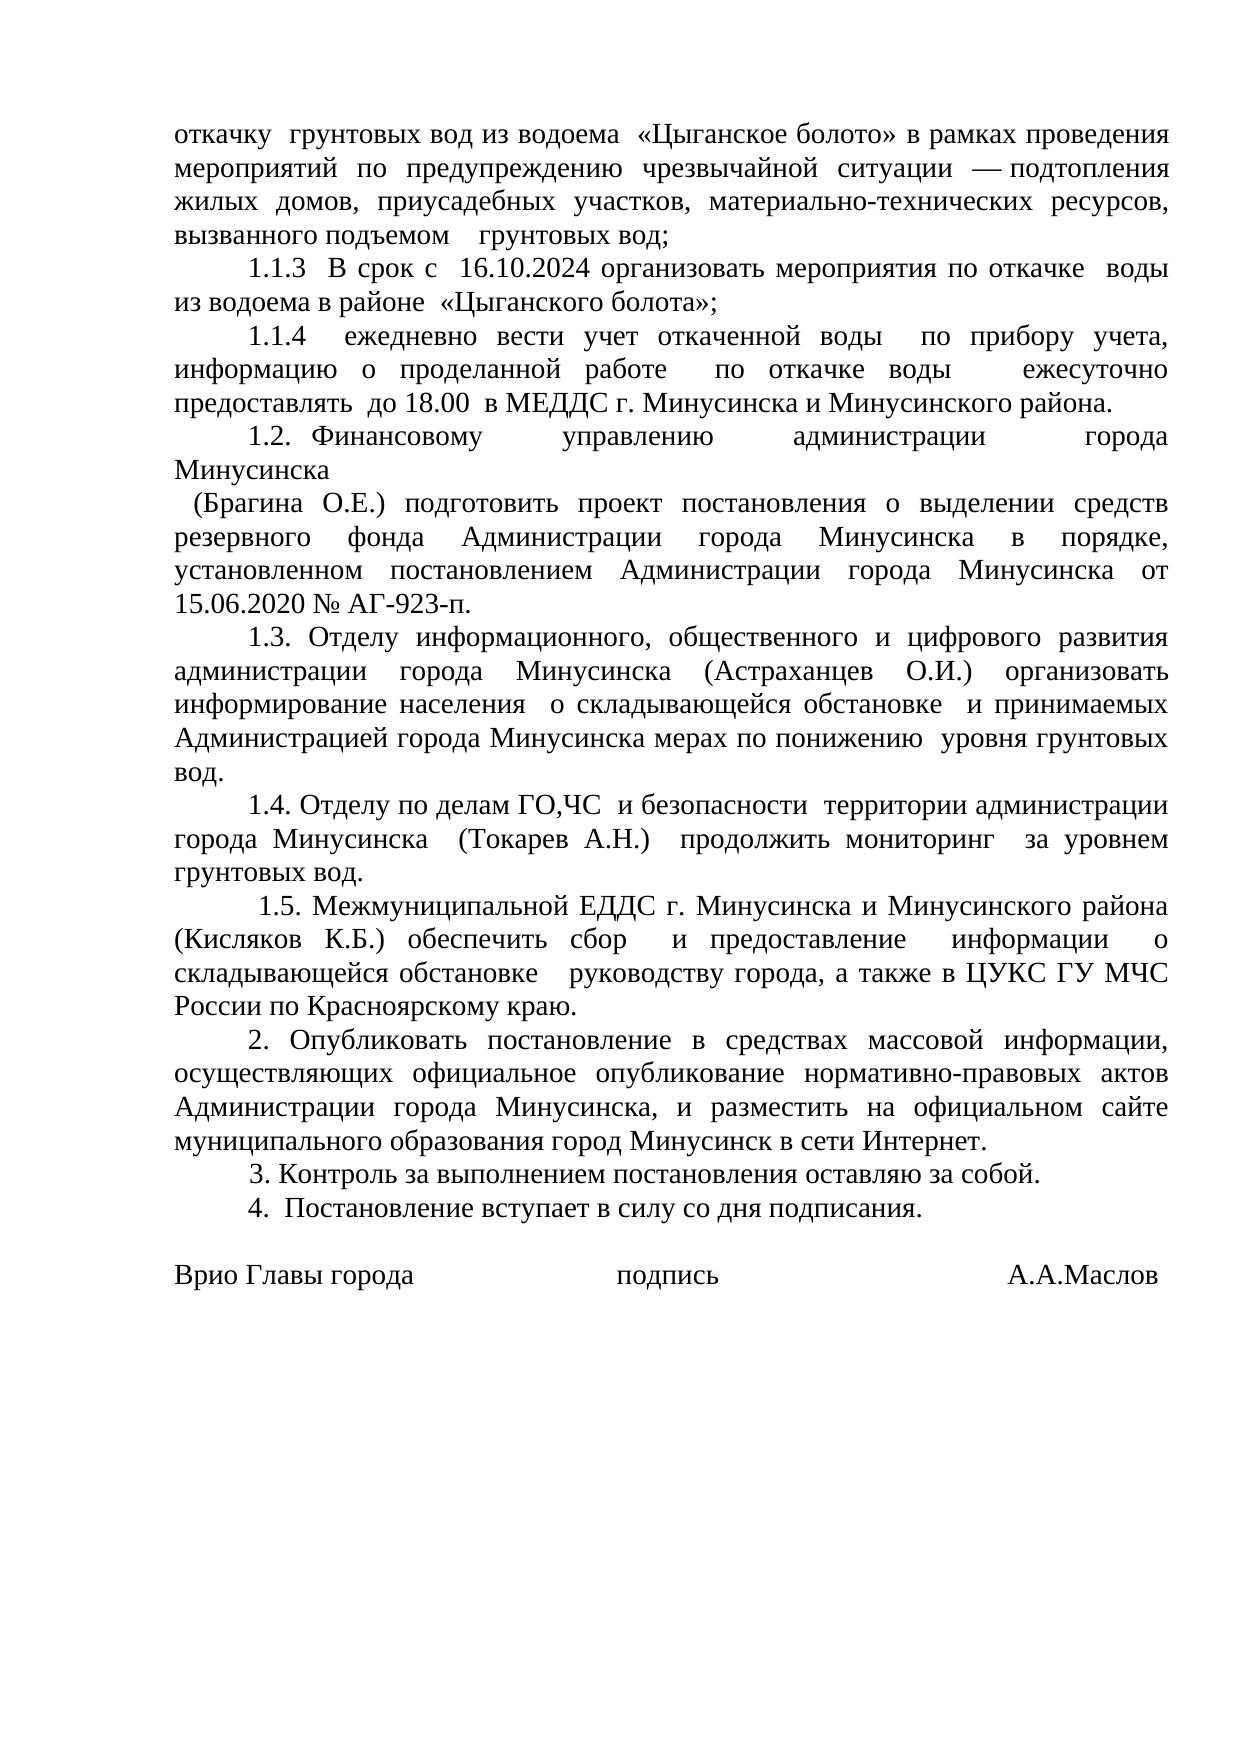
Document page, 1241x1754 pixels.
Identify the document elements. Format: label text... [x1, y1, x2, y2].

text 1.2. Финансовому управлению администрации города Минусинска [174, 418, 1169, 485]
text (Брагина О.Е.) подготовить проект постановления о выделении средств резервного фонда Администрации города Минусинска в порядке, установленном постановлением Администрации города Минусинска от 15.06.2020 № АГ-923-п. [174, 485, 1169, 619]
text 3. Контроль за выполнением постановления оставляю за собой. [174, 1156, 1169, 1190]
text 1.1.3 В срок с 16.10.2024 организовать мероприятия по откачке воды из водоема в районе «Цыганского болота»; [174, 251, 1169, 318]
text 2. Опубликовать постановление в средствах массовой информации, осуществляющих официальное опубликование нормативно-правовых актов Администрации города Минусинска, и разместить на официальном сайте муниципального образования город Минусинск в сети Интернет. [174, 1022, 1169, 1156]
text 1.1.4 ежедневно вести учет откаченной воды по прибору учета, информацию о проделанной работе по откачке воды ежесуточно предоставлять до 18.00 в МЕДДС г. Минусинска и Минусинского района. [174, 318, 1169, 418]
text 1.3. Отделу информационного, общественного и цифрового развития администрации города Минусинска (Астраханцев О.И.) организовать информирование населения о складывающейся обстановке и принимаемых Администрацией города Минусинска мерах по понижению уровня грунтовых вод. [174, 619, 1169, 787]
text Врио Главы города подпись А.А.Маслов [174, 1257, 1169, 1290]
text 1.5. Межмуниципальной ЕДДС г. Минусинска и Минусинского района (Кисляков К.Б.) обеспечить сбор и предоставление информации о складывающейся обстановке руководству города, а также в ЦУКС ГУ МЧС России по Красноярскому краю. [174, 888, 1169, 1022]
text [174, 116, 1169, 251]
text 1.4. Отделу по делам ГО,ЧС и безопасности территории администрации города Минусинска (Токарев А.Н.) продолжить мониторинг за уровнем грунтовых вод. [174, 787, 1169, 888]
text 4. Постановление вступает в силу со дня подписания. [174, 1190, 1169, 1223]
